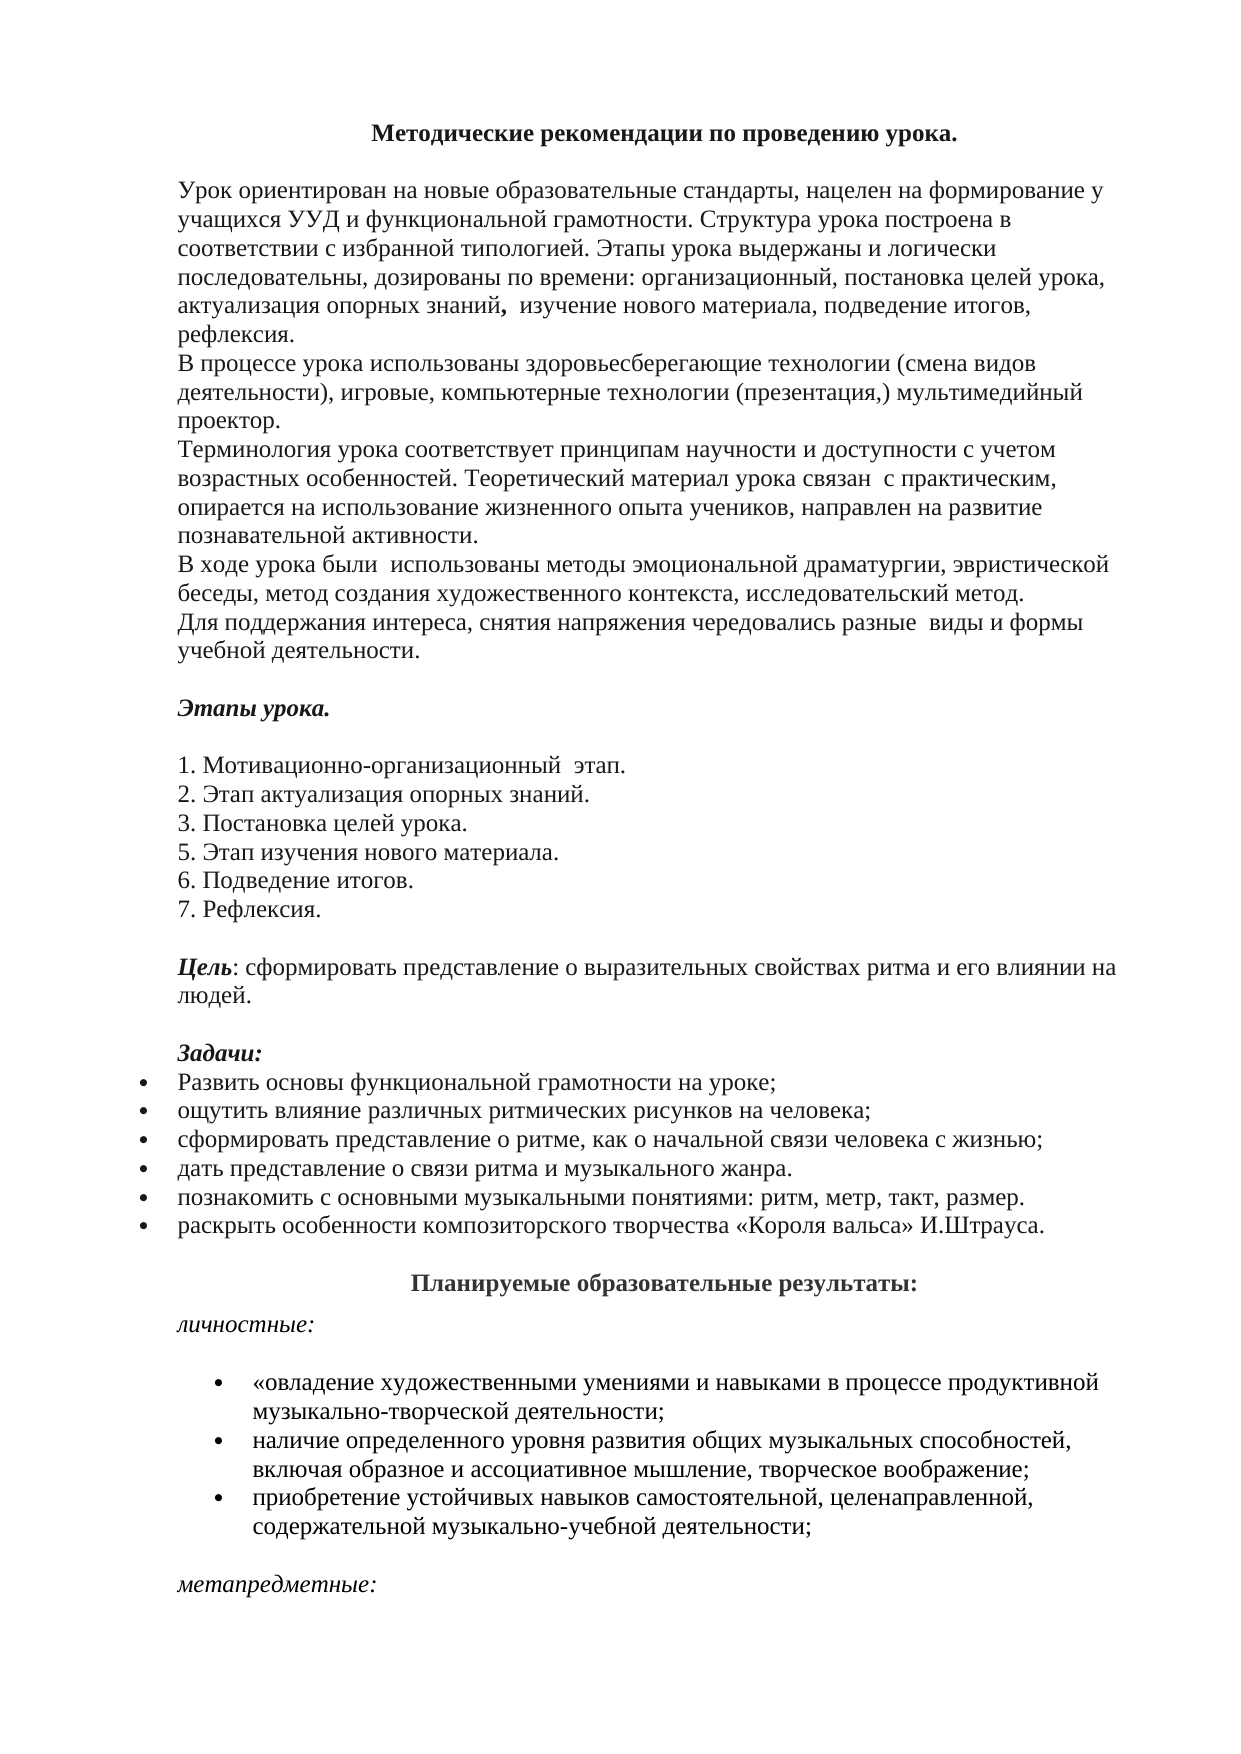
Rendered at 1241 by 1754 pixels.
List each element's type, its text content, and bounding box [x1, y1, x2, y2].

text Методические рекомендации по проведению урока. [177, 118, 1152, 147]
text метапредметные: [177, 1569, 1152, 1598]
list раскрыть особенности композиторского творчества «Короля вальса» И.Штрауса. [140, 1211, 1152, 1239]
text личностные: [177, 1309, 1152, 1338]
text Терминология урока соответствует принципам научности и доступности с учетом возрастных особенностей. Теоретический материал урока связан с практическим, опирается на использование жизненного опыта учеников, направлен на развитие познавательной активности. [177, 434, 1152, 549]
text 5. Этап изучения нового материала. [177, 837, 1152, 866]
text Планируемые образовательные результаты: [177, 1268, 1152, 1297]
list сформировать представление о ритме, как о начальной связи человека с жизнью; [140, 1124, 1152, 1153]
text 6. Подведение итогов. [177, 866, 1152, 894]
list наличие определенного уровня развития общих музыкальных способностей, включая образное и ассоциативное мышление, творческое воображение; [215, 1425, 1152, 1482]
text Для поддержания интереса, снятия напряжения чередовались разные виды и формы учебной деятельности. [177, 607, 1152, 664]
list Развить основы функциональной грамотности на уроке; [140, 1067, 1152, 1096]
text 2. Этап актуализация опорных знаний. [177, 779, 1152, 808]
list ощутить влияние различных ритмических рисунков на человека; [140, 1096, 1152, 1124]
list «овладение художественными умениями и навыками в процессе продуктивной музыкально-творческой деятельности; [215, 1367, 1152, 1425]
text Этапы урока. [177, 693, 1152, 722]
list познакомить с основными музыкальными понятиями: ритм, метр, такт, размер. [140, 1182, 1152, 1211]
text Задачи: [177, 1038, 1152, 1067]
text 1. Мотивационно-организационный этап. [177, 751, 1152, 779]
text 3. Постановка целей урока. [177, 808, 1152, 837]
text В ходе урока были использованы методы эмоциональной драматургии, эвристической беседы, метод создания художественного контекста, исследовательский метод. [177, 549, 1152, 607]
text Цель: сформировать представление о выразительных свойствах ритма и его влиянии на людей. [177, 952, 1152, 1009]
text Урок ориентирован на новые образовательные стандарты, нацелен на формирование у учащихся УУД и функциональной грамотности. Структура урока построена в соответствии с избранной типологией. Этапы урока выдержаны и логически последовательны, дозированы по времени: организационный, постановка целей урока, актуализация опорных знаний, изучение нового материала, подведение итогов, рефлексия. [177, 176, 1152, 348]
text 7. Рефлексия. [177, 894, 1152, 923]
list приобретение устойчивых навыков самостоятельной, целенаправленной, содержательной музыкально-учебной деятельности; [215, 1482, 1152, 1540]
list дать представление о связи ритма и музыкального жанра. [140, 1153, 1152, 1182]
text В процессе урока использованы здоровьесберегающие технологии (смена видов деятельности), игровые, компьютерные технологии (презентация,) мультимедийный проектор. [177, 348, 1152, 434]
